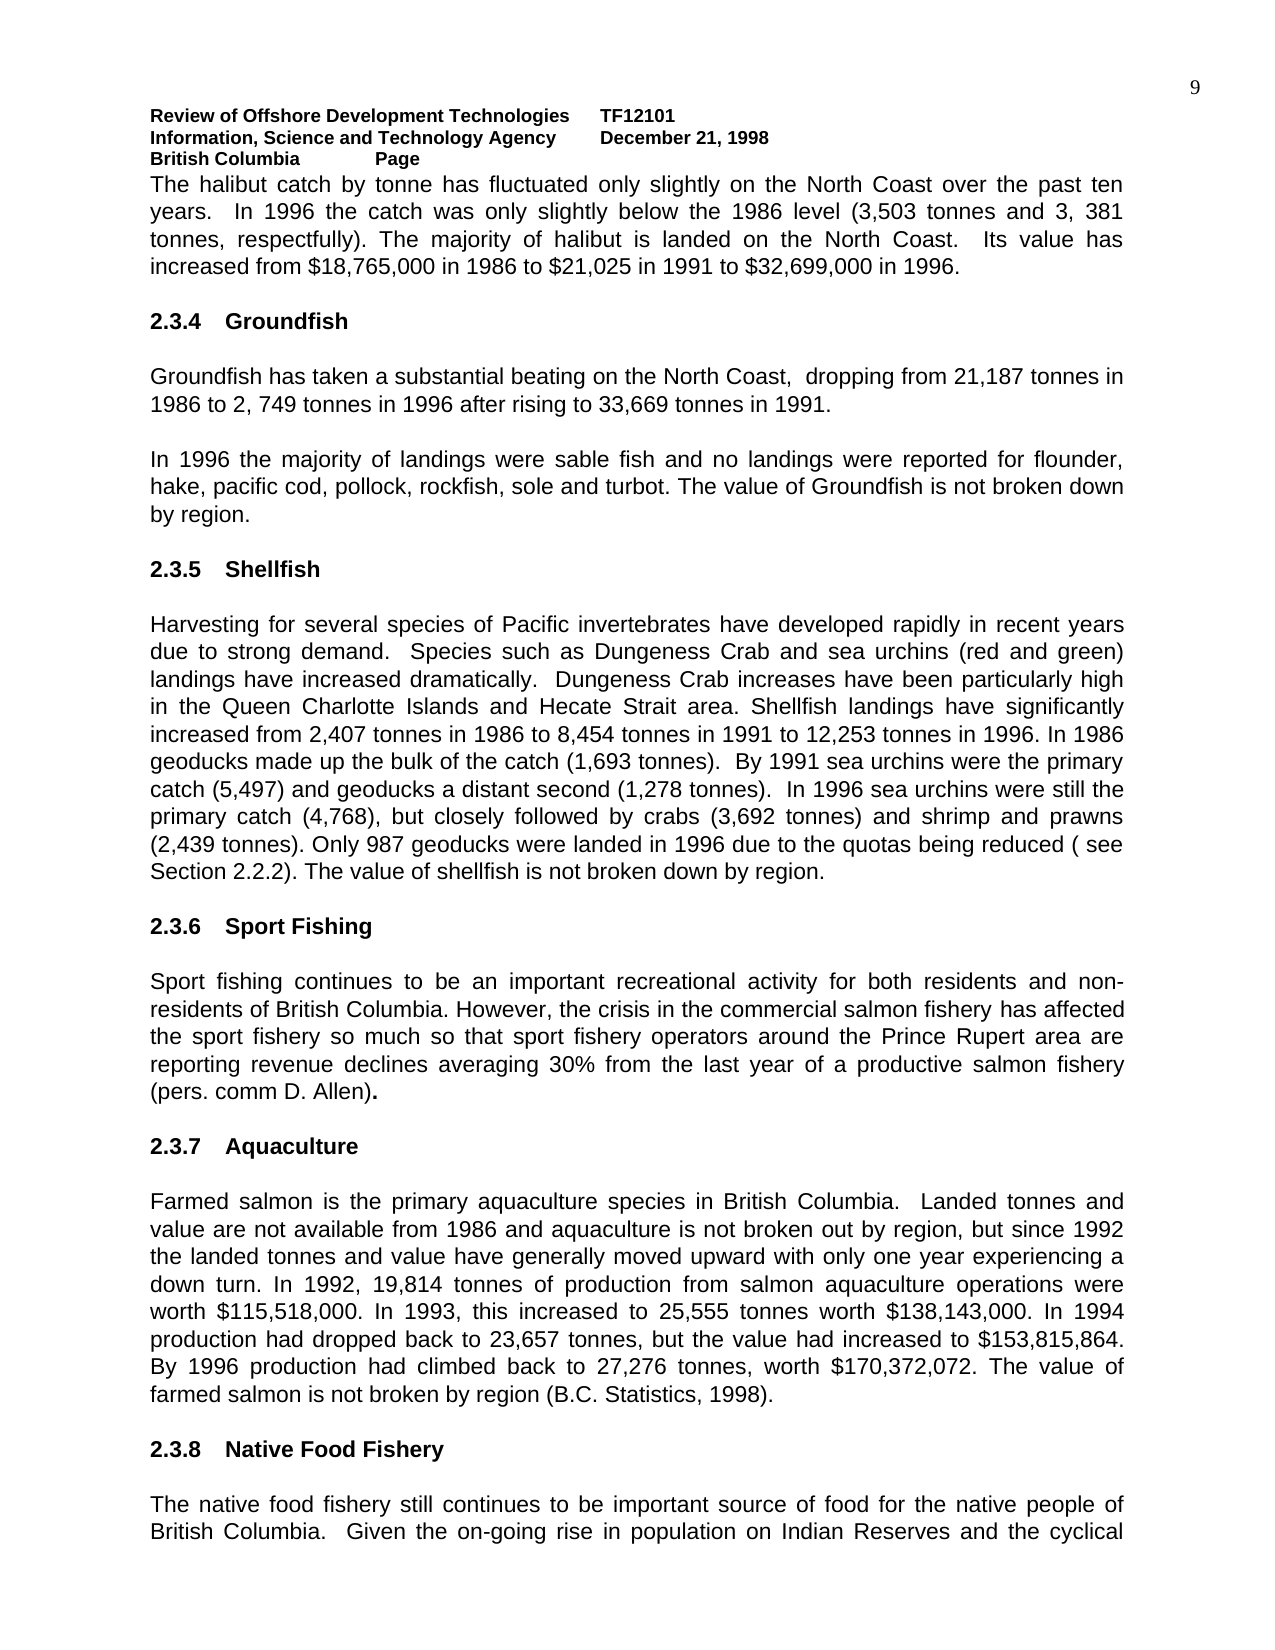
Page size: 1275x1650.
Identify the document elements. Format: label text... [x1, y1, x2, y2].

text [150, 1490, 1125, 1545]
text 2.3.8 Native Food Fishery [150, 1435, 1125, 1462]
text Farmed salmon is the primary aquaculture species in . Landed tonnes and value are not available from 1986 and aquaculture is not broken out by region, but since 1992 the landed tonnes and value have generally moved upward with only one year experiencing a down turn. In 1992, 19,814 tonnes of production from salmon aquaculture operations were worth $115,518,000. In 1993, this increased to 25,555 tonnes worth $138,143,000. In 1994 production had dropped back to 23,657 tonnes, but the value had increased to $153,815,864. By 1996 production had climbed back to 27,276 tonnes, worth $170,372,072. The value of farmed salmon is not broken by region (B.C. Statistics, 1998). [150, 1187, 1125, 1407]
text In 1996 the majority of landings were sable fish and no landings were reported for flounder, hake, pacific cod, pollock, rockfish, sole and turbot. The value of Groundfish is not broken down by region. [150, 445, 1125, 527]
text 2.3.4 Groundfish [150, 307, 1125, 335]
text Harvesting for several species of Pacific invertebrates have developed rapidly in recent years due to strong demand. Species such as Dungeness Crab and sea urchins (red and green) landings have increased dramatically. Dungeness Crab increases have been particularly high in the and area. Shellfish landings have significantly increased from 2,407 tonnes in 1986 to 8,454 tonnes in 1991 to 12,253 tonnes in 1996. In 1986 geoducks made up the bulk of the catch (1,693 tonnes). By 1991 sea urchins were the primary catch (5,497) and geoducks a distant second (1,278 tonnes). In 1996 sea urchins were still the primary catch (4,768), but closely followed by crabs (3,692 tonnes) and shrimp and prawns (2,439 tonnes). Only 987 geoducks were landed in 1996 due to the quotas being reduced ( see Section 2.2.2). The value of shellfish is not broken down by region. [150, 610, 1125, 885]
text The halibut catch by tonne has fluctuated only slightly on the over the past ten years. In 1996 the catch was only slightly below the 1986 level (3,503 tonnes and 3, 381 tonnes, respectfully). The majority of halibut is landed on the . Its value has increased from $18,765,000 in 1986 to $21,025 in 1991 to $32,699,000 in 1996. [150, 170, 1125, 280]
text 2.3.7 Aquaculture [150, 1132, 1125, 1160]
text Groundfish has taken a substantial beating on the , dropping from 21,187 tonnes in 1986 to 2, 749 tonnes in 1996 after rising to 33,669 tonnes in 1991. [150, 362, 1125, 417]
text 2.3.5 Shellfish [150, 555, 1125, 582]
text 2.3.6 Sport Fishing [150, 912, 1125, 940]
text Sport fishing continues to be an important recreational activity for both residents and non-residents of . However, the crisis in the commercial salmon fishery has affected the sport fishery so much so that sport fishery operators around the Prince Rupert area are reporting revenue declines averaging 30% from the last year of a productive salmon fishery (pers. comm D. Allen). [150, 967, 1125, 1105]
